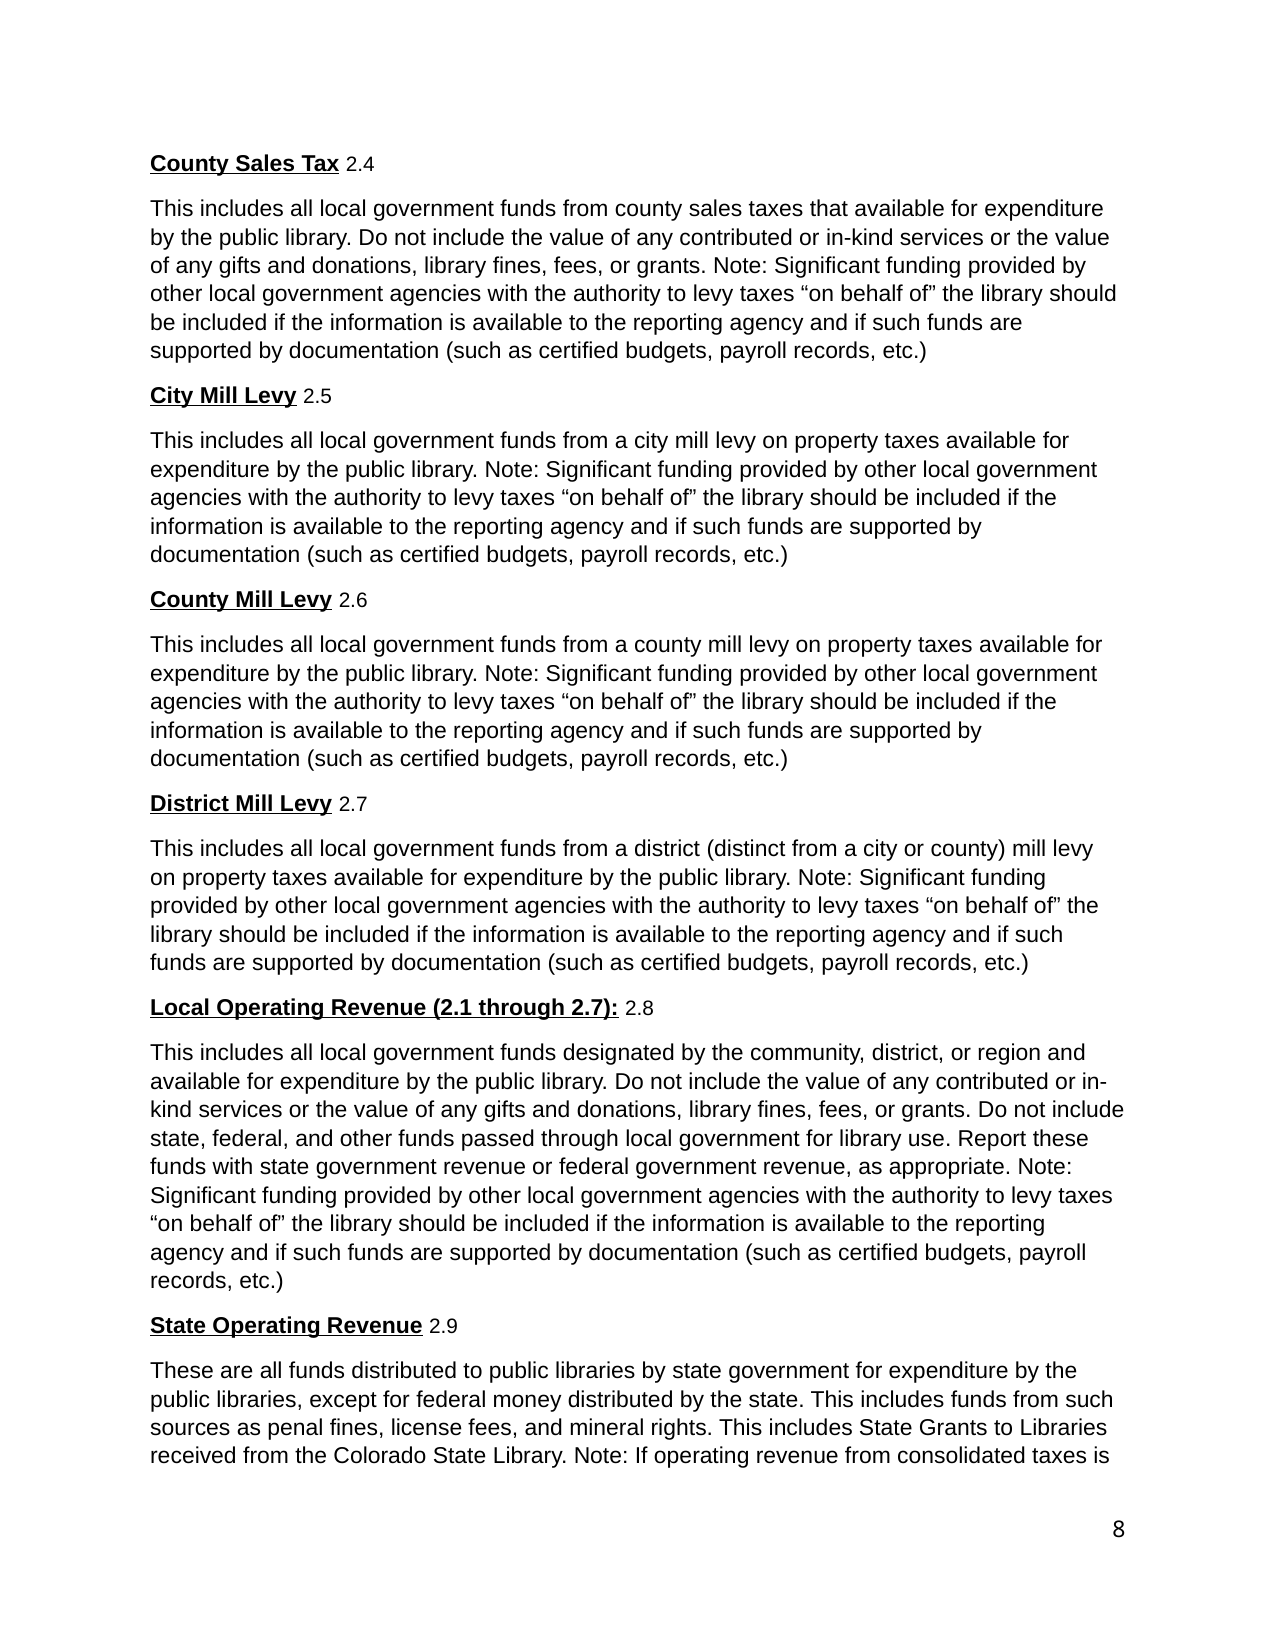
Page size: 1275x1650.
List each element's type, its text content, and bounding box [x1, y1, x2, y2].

text This includes all local government funds from a county mill levy on property taxes available for expenditure by the public library. Note: Significant funding provided by other local government agencies with the authority to levy taxes “on behalf of” the library should be included if the information is available to the reporting agency and if such funds are supported by documentation (such as certified budgets, payroll records, etc.) [150, 631, 1125, 772]
text This includes all local government funds from a city mill levy on property taxes available for expenditure by the public library. Note: Significant funding provided by other local government agencies with the authority to levy taxes “on behalf of” the library should be included if the information is available to the reporting agency and if such funds are supported by documentation (such as certified budgets, payroll records, etc.) [150, 427, 1125, 568]
text District Mill Levy 2.7 [150, 790, 1125, 817]
text City Mill Levy 2.5 [150, 382, 1125, 409]
text Local Operating Revenue (2.1 through 2.7): 2.8 [150, 994, 1125, 1021]
text County Mill Levy 2.6 [150, 586, 1125, 613]
text County Sales Tax 2.4 [150, 150, 1125, 176]
text State Operating Revenue 2.9 [150, 1312, 1125, 1338]
text This includes all local government funds from county sales taxes that available for expenditure by the public library. Do not include the value of any contributed or in-kind services or the value of any gifts and donations, library fines, fees, or grants. Note: Significant funding provided by other local government agencies with the authority to levy taxes “on behalf of” the library should be included if the information is available to the reporting agency and if such funds are supported by documentation (such as certified budgets, payroll records, etc.) [150, 195, 1125, 364]
text This includes all local government funds designated by the community, district, or region and available for expenditure by the public library. Do not include the value of any contributed or in-kind services or the value of any gifts and donations, library fines, fees, or grants. Do not include state, federal, and other funds passed through local government for library use. Report these funds with state government revenue or federal government revenue, as appropriate. Note: Significant funding provided by other local government agencies with the authority to levy taxes “on behalf of” the library should be included if the information is available to the reporting agency and if such funds are supported by documentation (such as certified budgets, payroll records, etc.) [150, 1039, 1125, 1293]
text This includes all local government funds from a district (distinct from a city or county) mill levy on property taxes available for expenditure by the public library. Note: Significant funding provided by other local government agencies with the authority to levy taxes “on behalf of” the library should be included if the information is available to the reporting agency and if such funds are supported by documentation (such as certified budgets, payroll records, etc.) [150, 835, 1125, 976]
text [150, 1357, 1125, 1469]
